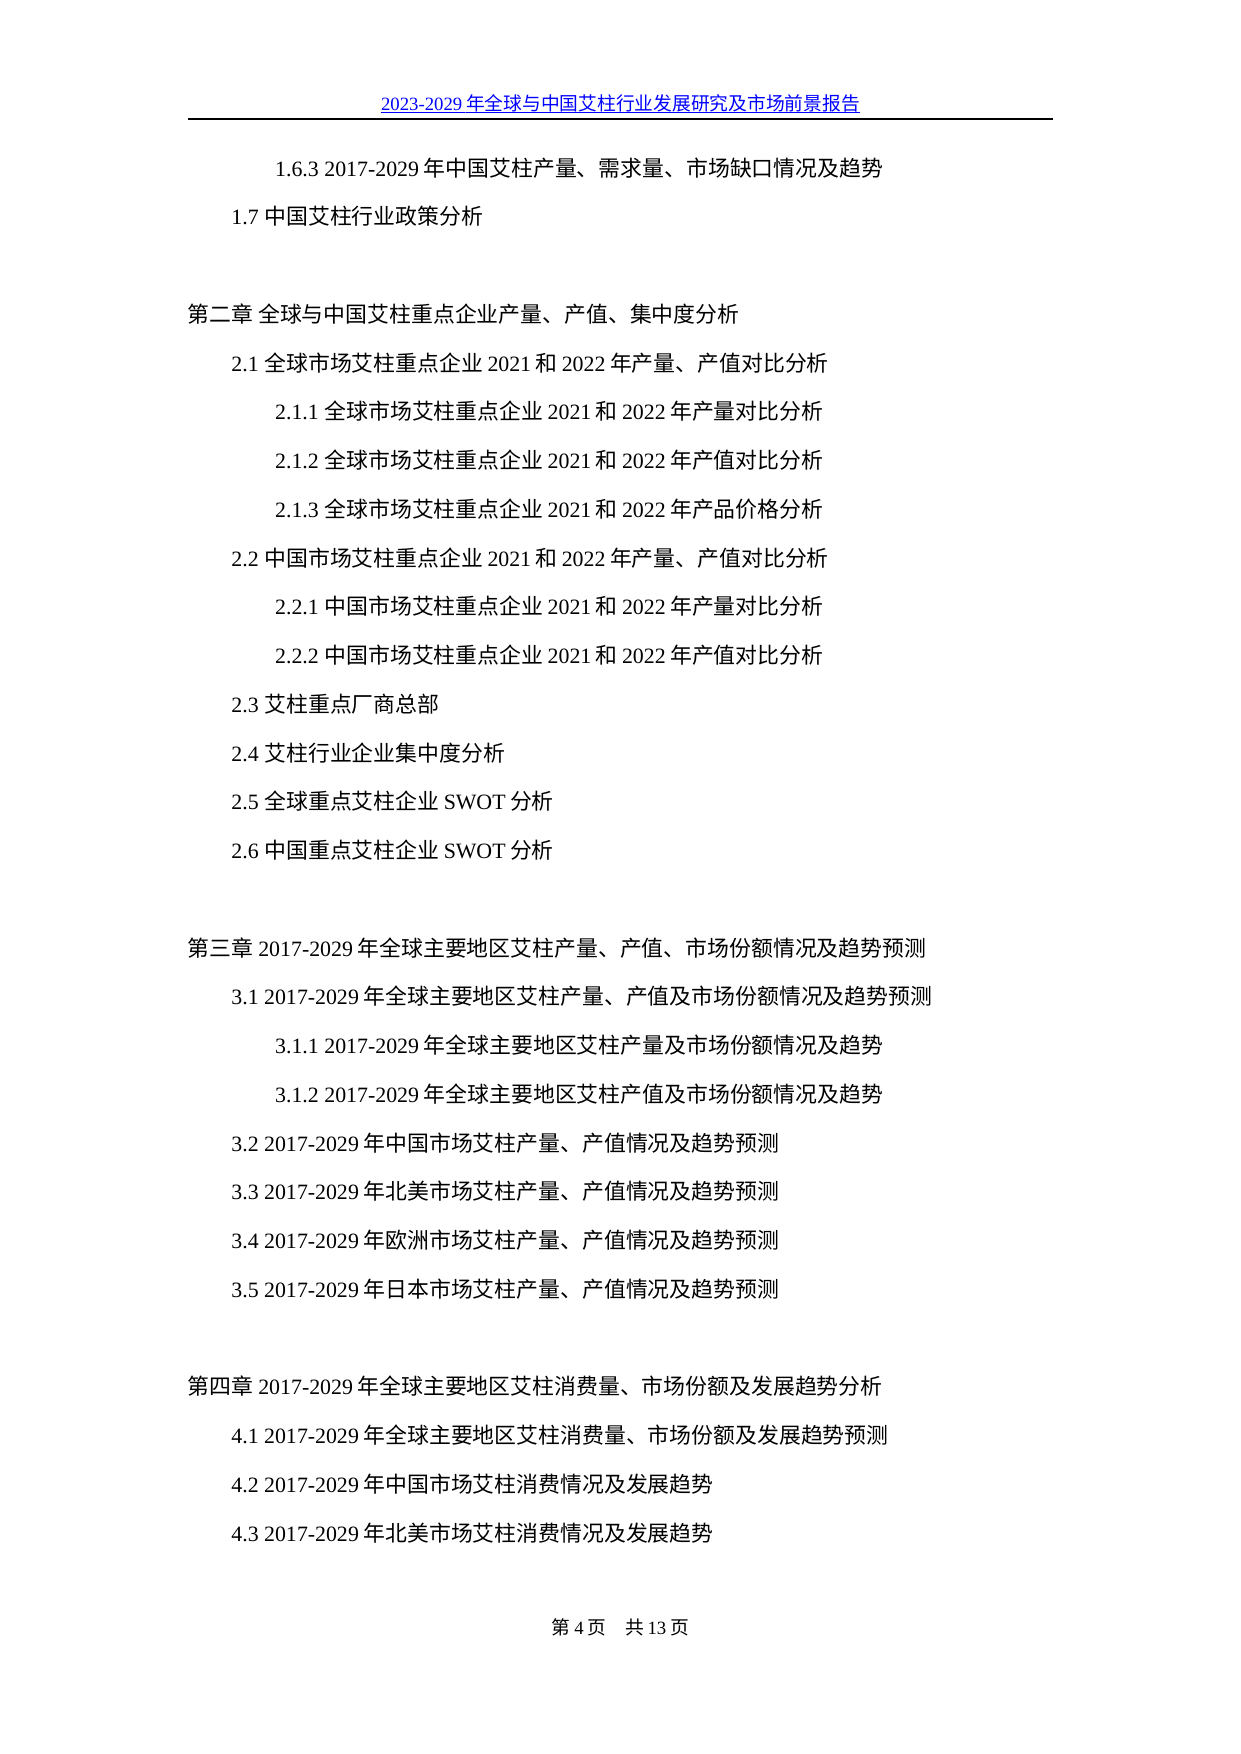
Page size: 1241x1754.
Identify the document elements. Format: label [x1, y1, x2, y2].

text [187, 150, 1053, 1548]
